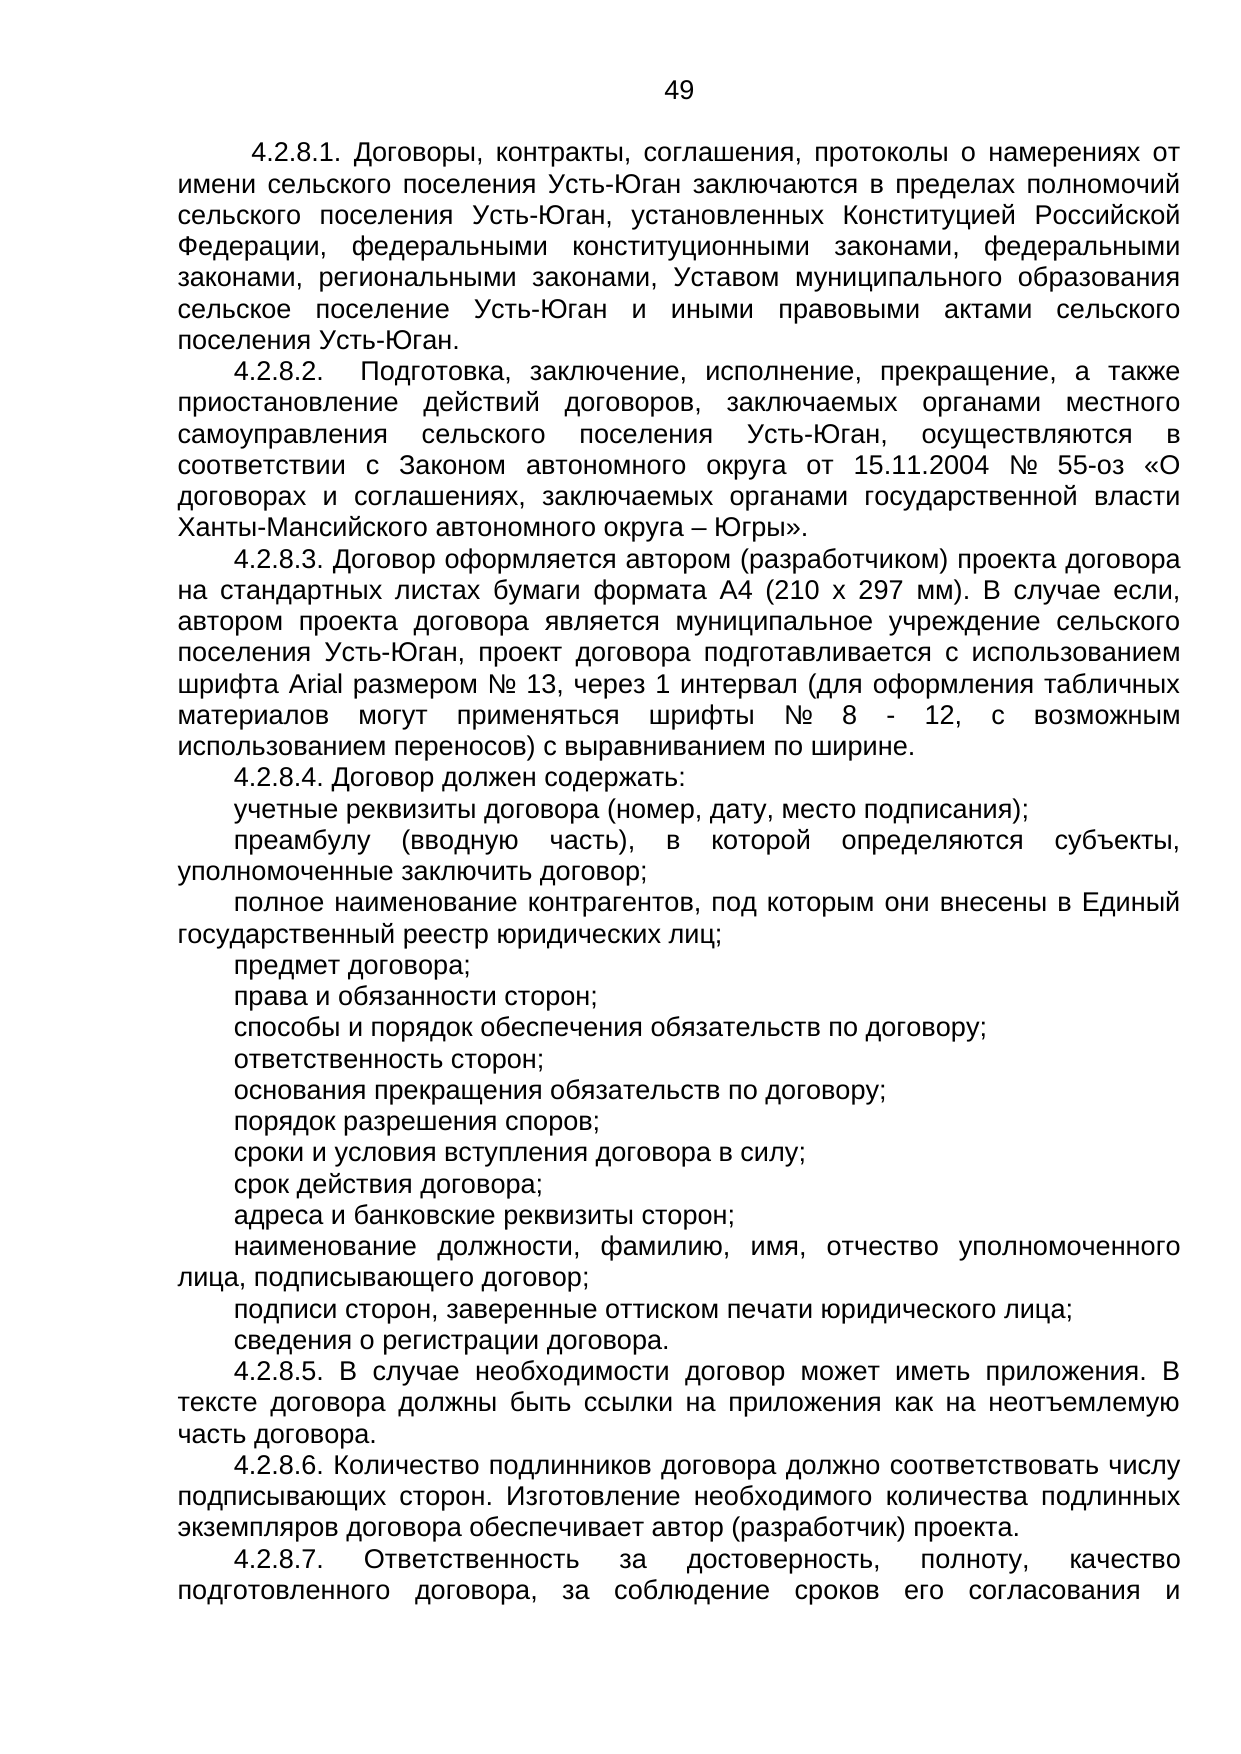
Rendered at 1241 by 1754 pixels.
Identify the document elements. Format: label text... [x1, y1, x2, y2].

text способы и порядок обеспечения обязательств по договору; [177, 1011, 1181, 1043]
text сведения о регистрации договора. [177, 1324, 1181, 1355]
text 4.2.8.6. Количество подлинников договора должно соответствовать числу подписывающих сторон. Изготовление необходимого количества подлинных экземпляров договора обеспечивает автор (разработчик) проекта. [177, 1449, 1181, 1543]
text преамбулу (вводную часть), в которой определяются субъекты, уполномоченные заключить договор; [177, 824, 1181, 886]
text 4.2.8.3. Договор оформляется автором (разработчиком) проекта договора на стандартных листах бумаги формата А4 (210 x 297 мм). В случае если, автором проекта договора является муниципальное учреждение сельского поселения Усть-Юган, проект договора подготавливается с использованием шрифта Arial размером № 13, через 1 интервал (для оформления табличных материалов могут применяться шрифты № 8 - 12, с возможным использованием переносов) с выравниванием по ширине. [177, 543, 1181, 761]
text права и обязанности сторон; [177, 980, 1181, 1011]
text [177, 1543, 1181, 1605]
text основания прекращения обязательств по договору; [177, 1074, 1181, 1105]
text наименование должности, фамилию, имя, отчество уполномоченного лица, подписывающего договор; [177, 1230, 1181, 1293]
text учетные реквизиты договора (номер, дату, место подписания); [177, 793, 1181, 824]
text полное наименование контрагентов, под которым они внесены в Единый государственный реестр юридических лиц; [177, 886, 1181, 949]
text адреса и банковские реквизиты сторон; [177, 1199, 1181, 1230]
text порядок разрешения споров; [177, 1105, 1181, 1136]
text сроки и условия вступления договора в силу; [177, 1136, 1181, 1168]
text 4.2.8.4. Договор должен содержать: [177, 761, 1181, 793]
text срок действия договора; [177, 1168, 1181, 1199]
text предмет договора; [177, 949, 1181, 980]
text 4.2.8.1. Договоры, контракты, соглашения, протоколы о намерениях от имени сельского поселения Усть-Юган заключаются в пределах полномочий сельского поселения Усть-Юган, установленных Конституцией Российской Федерации, федеральными конституционными законами, федеральными законами, региональными законами, Уставом муниципального образования сельское поселение Усть-Юган и иными правовыми актами сельского поселения Усть-Юган. [177, 136, 1181, 355]
text 4.2.8.2. Подготовка, заключение, исполнение, прекращение, а также приостановление действий договоров, заключаемых органами местного самоуправления сельского поселения Усть-Юган, осуществляются в соответствии с Законом автономного округа от 15.11.2004 № 55-оз «О договорах и соглашениях, заключаемых органами государственной власти Ханты-Мансийского автономного округа – Югры». [177, 355, 1181, 543]
text ответственность сторон; [177, 1043, 1181, 1074]
text подписи сторон, заверенные оттиском печати юридического лица; [177, 1293, 1181, 1324]
text 4.2.8.5. В случае необходимости договор может иметь приложения. В тексте договора должны быть ссылки на приложения как на неотъемлемую часть договора. [177, 1355, 1181, 1449]
